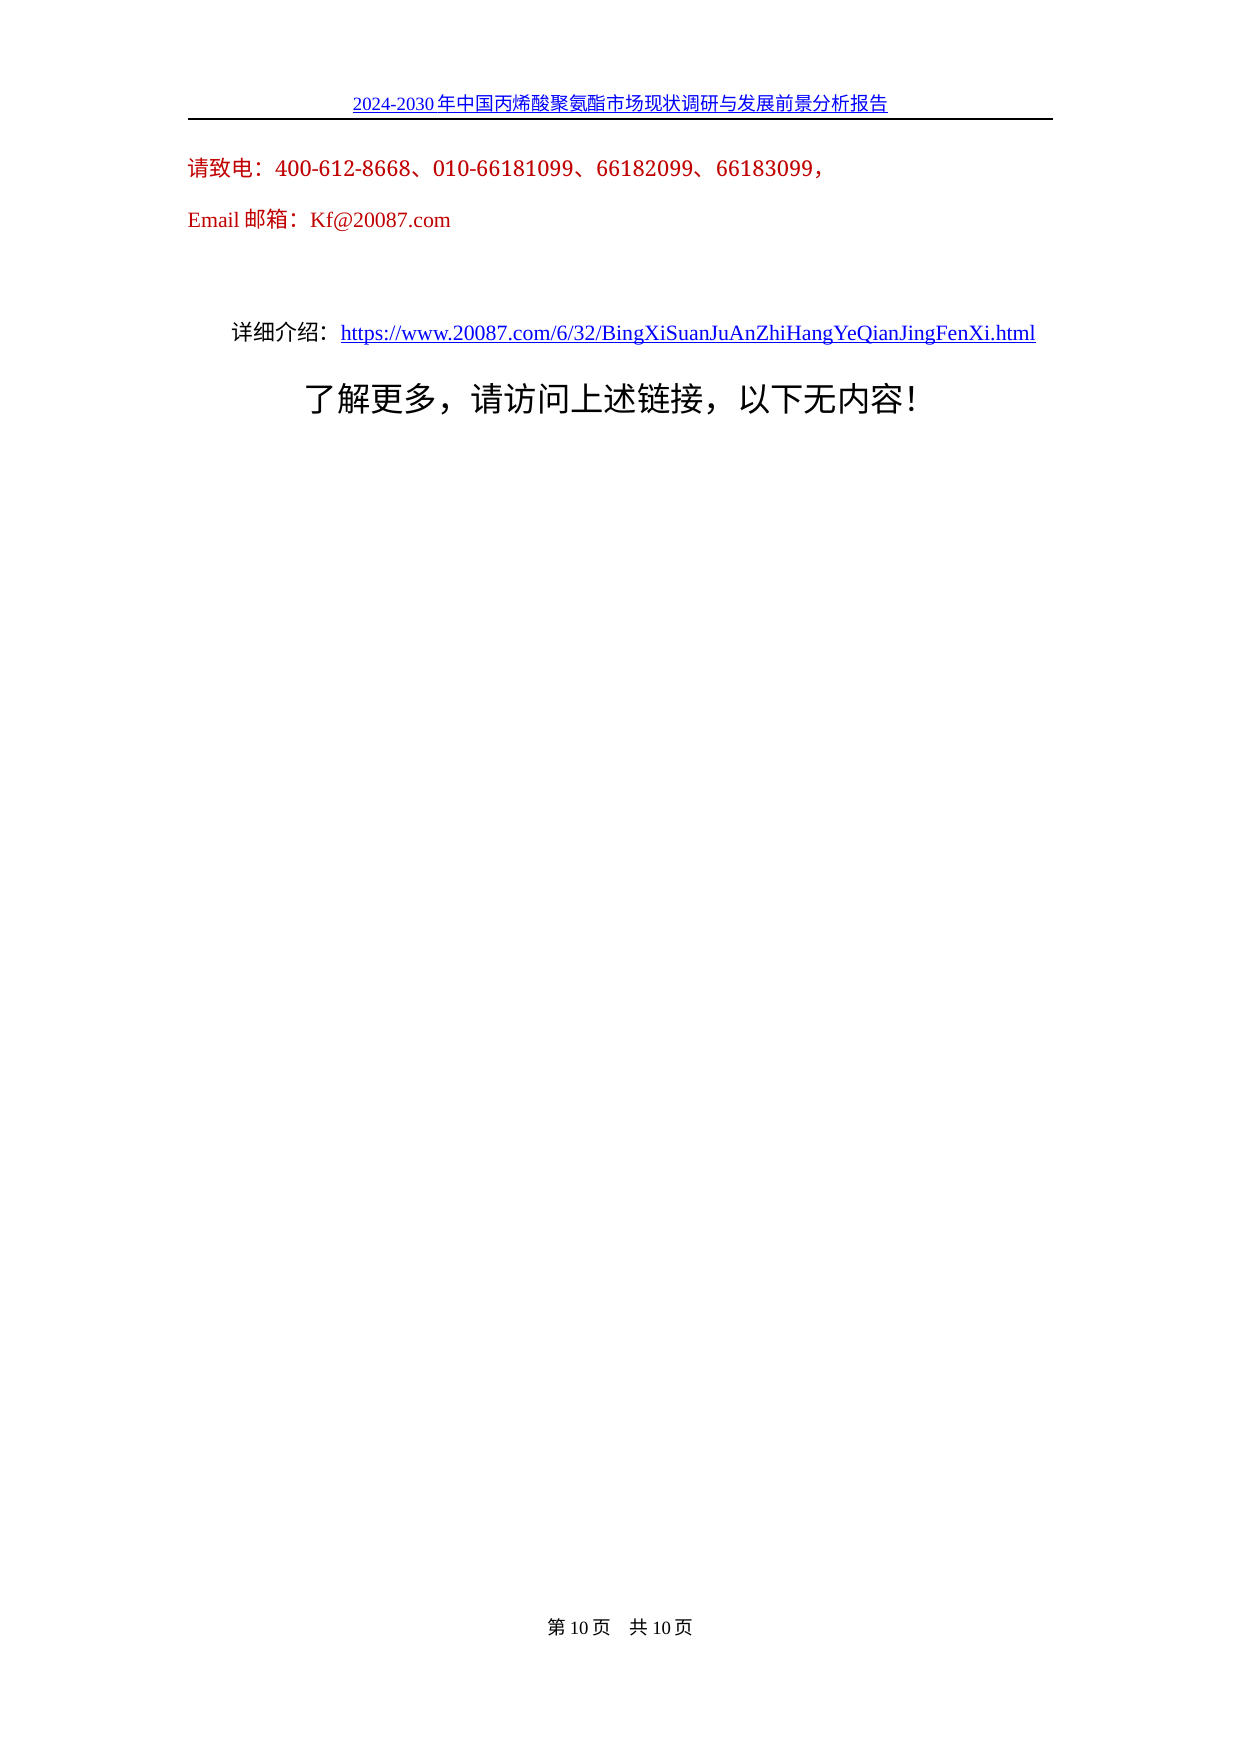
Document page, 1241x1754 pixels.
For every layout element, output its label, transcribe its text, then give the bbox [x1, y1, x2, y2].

text 请致电：400-612-8668、010-66181099、66182099、66183099， [187, 150, 1053, 183]
text 详细介绍：https://www.20087.com/6/32/BingXiSuanJuAnZhiHangYeQianJingFenXi.html [187, 315, 1053, 347]
title 了解更多，请访问上述链接，以下无内容！ [187, 365, 1053, 430]
text Email邮箱：Kf@20087.com [187, 202, 1053, 234]
